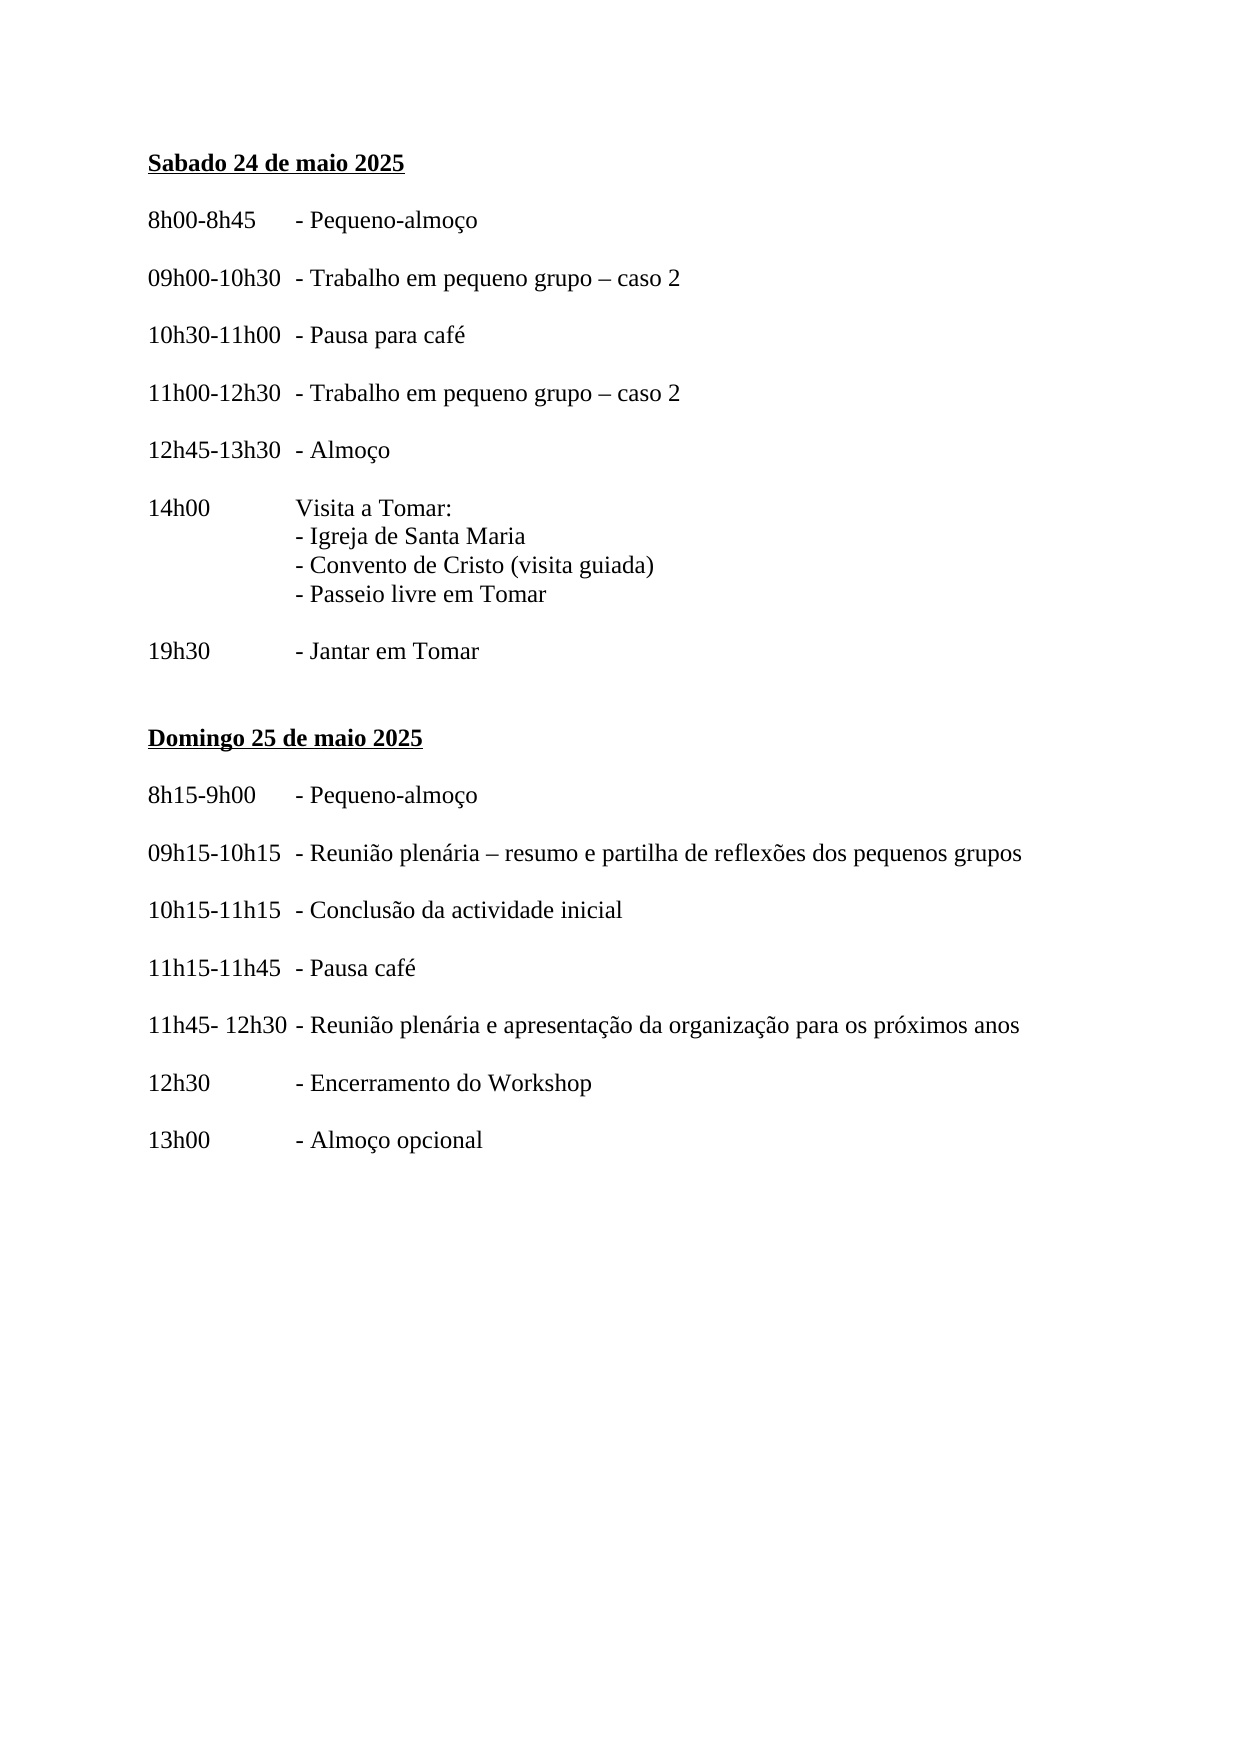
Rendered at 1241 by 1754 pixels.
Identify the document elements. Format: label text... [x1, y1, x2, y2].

text 19h30 - Jantar em Tomar [148, 636, 1093, 665]
text 8h15-9h00 - Pequeno-almoço [148, 780, 1093, 809]
text 8h00-8h45 - Pequeno-almoço [148, 205, 1093, 234]
text 12h30 - Encerramento do Workshop [148, 1068, 1093, 1096]
text 11h45- 12h30 - Reunião plenária e apresentação da organização para os próximos anos [148, 1010, 1093, 1039]
subtitle Sabado 24 de maio 2025 [148, 148, 1093, 176]
text 12h45-13h30 - Almoço [148, 435, 1093, 464]
text 14h00 Visita a Tomar: [148, 493, 1093, 521]
text 10h15-11h15 - Conclusão da actividade inicial [148, 895, 1093, 924]
text - Igreja de Santa Maria [148, 521, 1093, 550]
text 13h00 - Almoço opcional [148, 1125, 1093, 1154]
text 11h15-11h45 - Pausa café [148, 953, 1093, 981]
text 10h30-11h00 - Pausa para café [148, 320, 1093, 349]
text 09h00-10h30 - Trabalho em pequeno grupo – caso 2 [148, 263, 1093, 291]
text 09h15-10h15 - Reunião plenária – resumo e partilha de reflexões dos pequenos grupos [148, 838, 1093, 866]
text - Passeio livre em Tomar [148, 579, 1093, 608]
text Domingo 25 de maio 2025 [148, 723, 1093, 751]
text 11h00-12h30 - Trabalho em pequeno grupo – caso 2 [148, 378, 1093, 406]
text - Convento de Cristo (visita guiada) [148, 550, 1093, 579]
